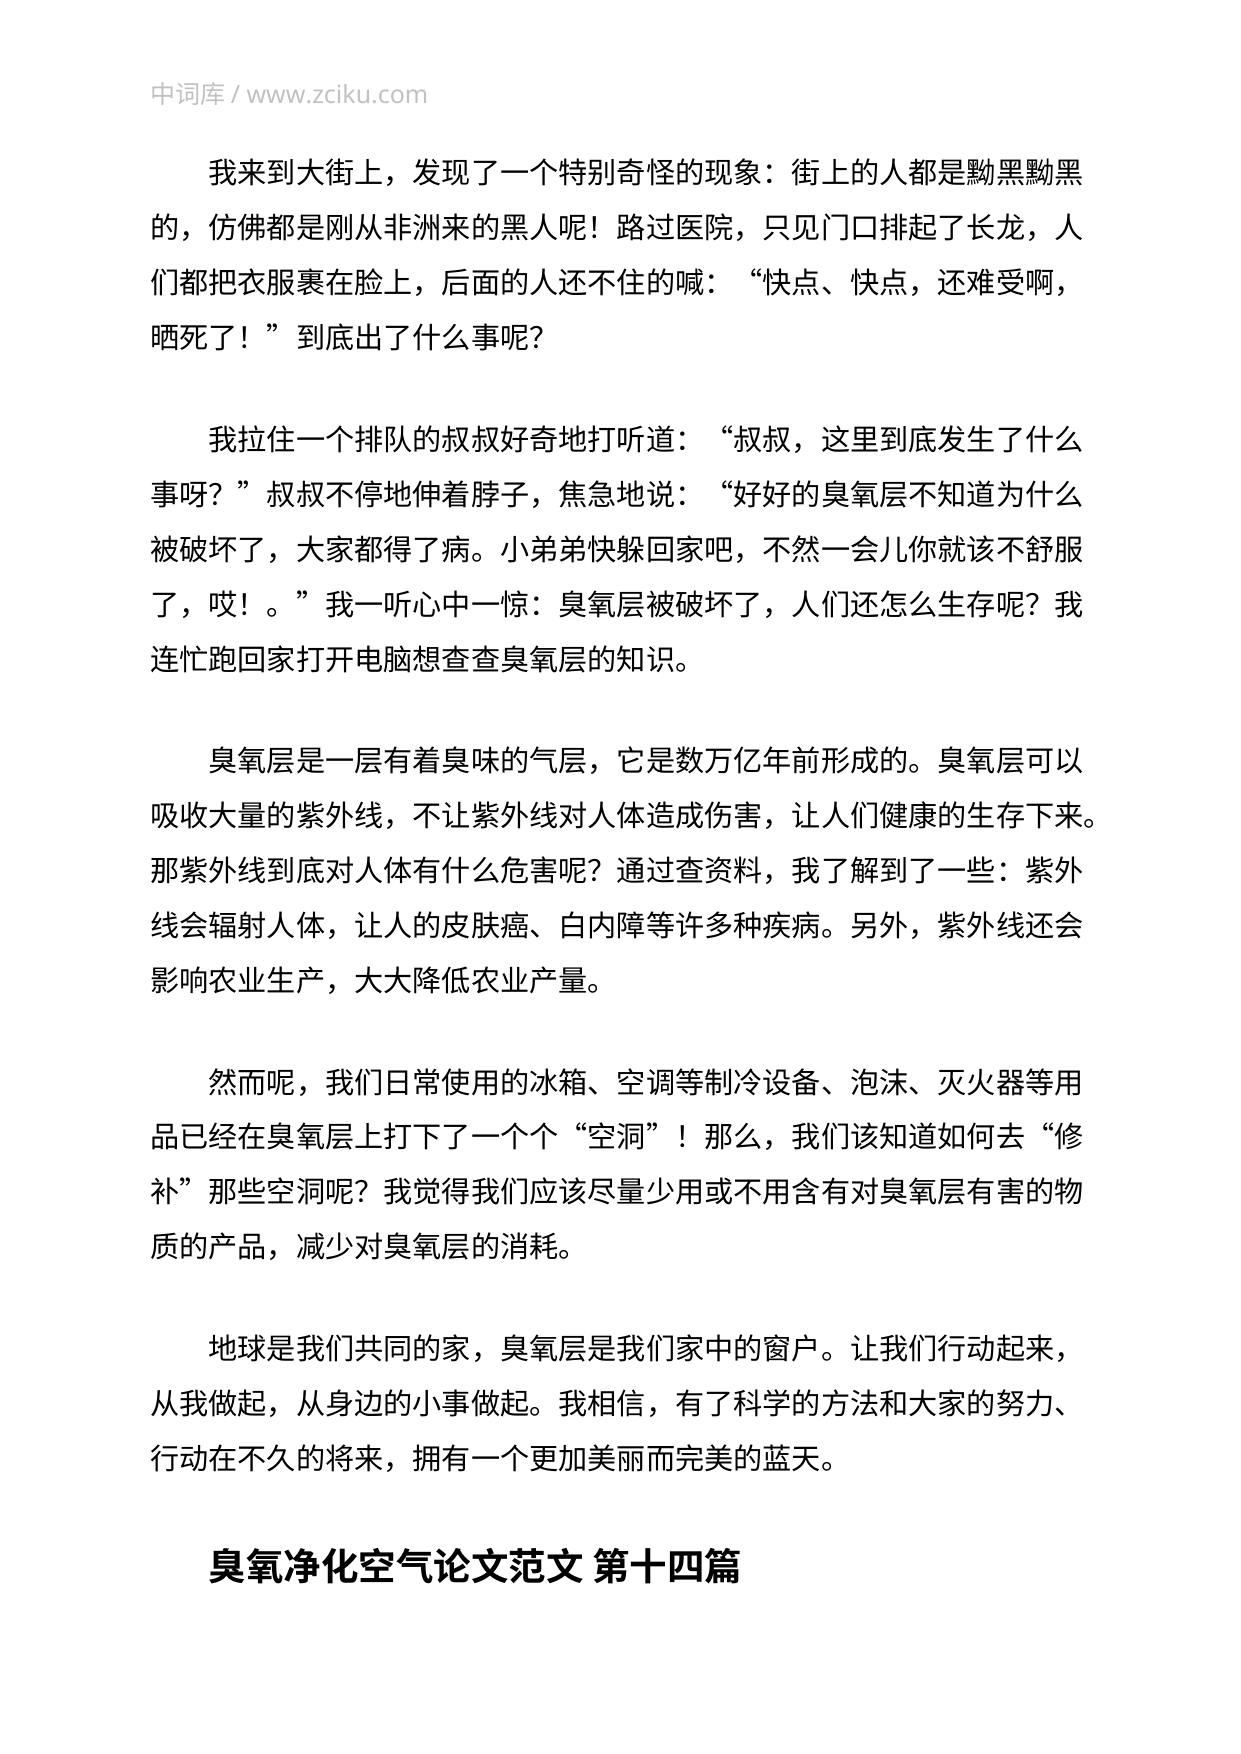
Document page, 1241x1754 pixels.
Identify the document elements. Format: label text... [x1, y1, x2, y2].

text 然而呢，我们日常使用的冰箱、空调等制冷设备、泡沫、灭火器等用品已经在臭氧层上打下了一个个“空洞”！那么，我们该知道如何去“修补”那些空洞呢？我觉得我们应该尽量少用或不用含有对臭氧层有害的物质的产品，减少对臭氧层的消耗。 [150, 1059, 1090, 1266]
text 我来到大街上，发现了一个特别奇怪的现象：街上的人都是黝黑黝黑的，仿佛都是刚从非洲来的黑人呢！路过医院，只见门口排起了长龙，人们都把衣服裹在脸上，后面的人还不住的喊：“快点、快点，还难受啊，晒死了！”到底出了什么事呢？ [150, 150, 1090, 357]
text 臭氧净化空气论文范文 第十四篇 [150, 1537, 1090, 1591]
text 我拉住一个排队的叔叔好奇地打听道：“叔叔，这里到底发生了什么事呀？”叔叔不停地伸着脖子，焦急地说：“好好的臭氧层不知道为什么被破坏了，大家都得了病。小弟弟快躲回家吧，不然一会儿你就该不舒服了，哎！。”我一听心中一惊：臭氧层被破坏了，人们还怎么生存呢？我连忙跑回家打开电脑想查查臭氧层的知识。 [150, 416, 1090, 678]
text 地球是我们共同的家，臭氧层是我们家中的窗户。让我们行动起来，从我做起，从身边的小事做起。我相信，有了科学的方法和大家的努力、行动在不久的将来，拥有一个更加美丽而完美的蓝天。 [150, 1326, 1090, 1478]
text 臭氧层是一层有着臭味的气层，它是数万亿年前形成的。臭氧层可以吸收大量的紫外线，不让紫外线对人体造成伤害，让人们健康的生存下来。那紫外线到底对人体有什么危害呢？通过查资料，我了解到了一些：紫外线会辐射人体，让人的皮肤癌、白内障等许多种疾病。另外，紫外线还会影响农业生产，大大降低农业产量。 [150, 738, 1090, 1000]
